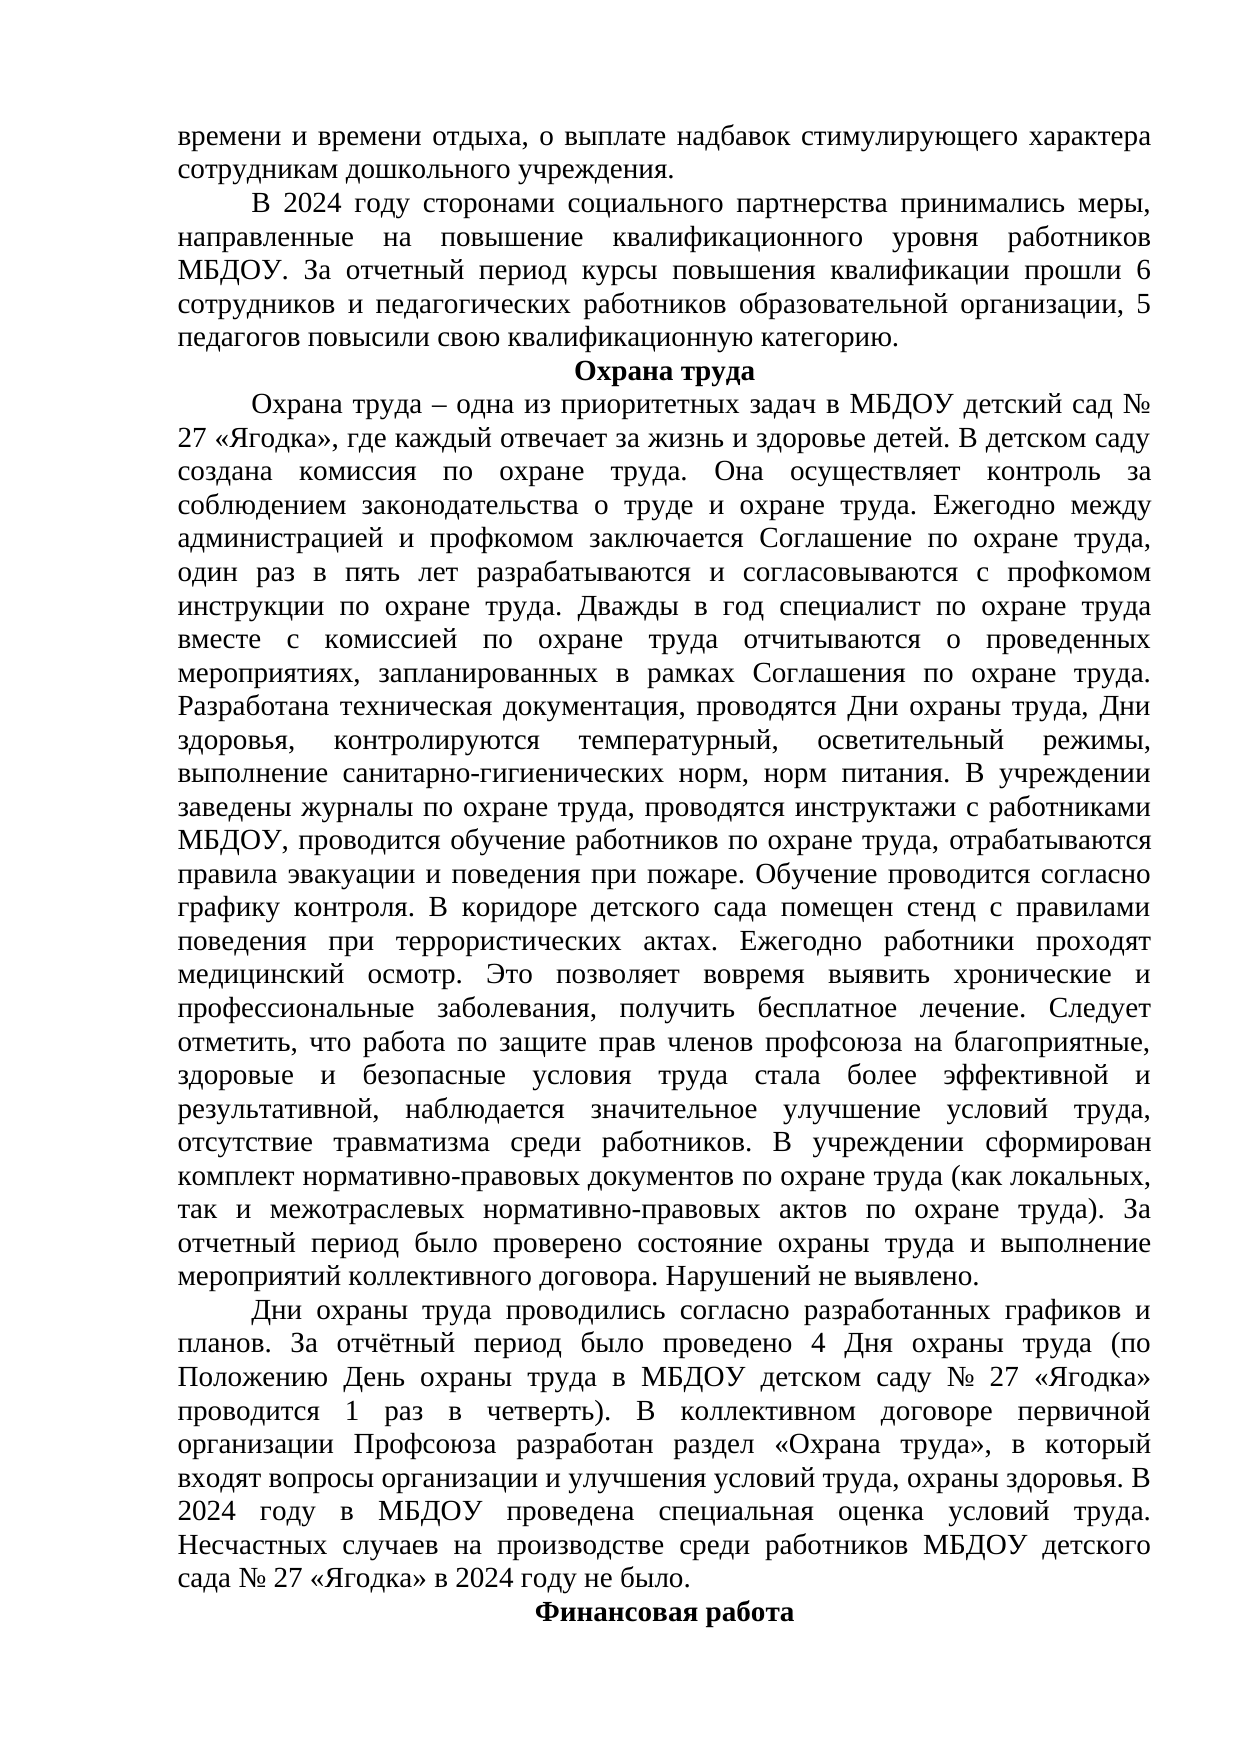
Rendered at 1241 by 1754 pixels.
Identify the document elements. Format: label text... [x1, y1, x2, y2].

text Финансовая работа [177, 1594, 1152, 1627]
text Охрана труда [177, 353, 1152, 386]
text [177, 118, 1152, 185]
text В 2024 году сторонами социального партнерства принимались меры, направленные на повышение квалификационного уровня работников МБДОУ. За отчетный период курсы повышения квалификации прошли 6 сотрудников и педагогических работников образовательной организации, 5 педагогов повысили свою квалификационную категорию. [177, 185, 1152, 353]
text Охрана труда – одна из приоритетных задач в МБДОУ детский сад № 27 «Ягодка», где каждый отвечает за жизнь и здоровье детей. В детском саду создана комиссия по охране труда. Она осуществляет контроль за соблюдением законодательства о труде и охране труда. Ежегодно между администрацией и профкомом заключается Соглашение по охране труда, один раз в пять лет разрабатываются и согласовываются с профкомом инструкции по охране труда. Дважды в год специалист по охране труда вместе с комиссией по охране труда отчитываются о проведенных мероприятиях, запланированных в рамках Соглашения по охране труда. Разработана техническая документация, проводятся Дни охраны труда, Дни здоровья, контролируются температурный, осветительный режимы, выполнение санитарно-гигиенических норм, норм питания. В учреждении заведены журналы по охране труда, проводятся инструктажи с работниками МБДОУ, проводится обучение работников по охране труда, отрабатываются правила эвакуации и поведения при пожаре. Обучение проводится согласно графику контроля. В коридоре детского сада помещен стенд с правилами поведения при террористических актах. Ежегодно работники проходят медицинский осмотр. Это позволяет вовремя выявить хронические и профессиональные заболевания, получить бесплатное лечение. Следует отметить, что работа по защите прав членов профсоюза на благоприятные, здоровые и безопасные условия труда стала более эффективной и результативной, наблюдается значительное улучшение условий труда, отсутствие травматизма среди работников. В учреждении сформирован комплект нормативно-правовых документов по охране труда (как локальных, так и межотраслевых нормативно-правовых актов по охране труда). За отчетный период было проверено состояние охраны труда и выполнение мероприятий коллективного договора. Нарушений не выявлено. [177, 386, 1152, 1292]
text Дни охраны труда проводились согласно разработанных графиков и планов. За отчётный период было проведено 4 Дня охраны труда (по Положению День охраны труда в МБДОУ детском саду № 27 «Ягодка» проводится 1 раз в четверть). В коллективном договоре первичной организации Профсоюза разработан раздел «Охрана труда», в который входят вопросы организации и улучшения условий труда, охраны здоровья. В 2024 году в МБДОУ проведена специальная оценка условий труда. Несчастных случаев на производстве среди работников МБДОУ детского сада № 27 «Ягодка» в 2024 году не было. [177, 1292, 1152, 1594]
